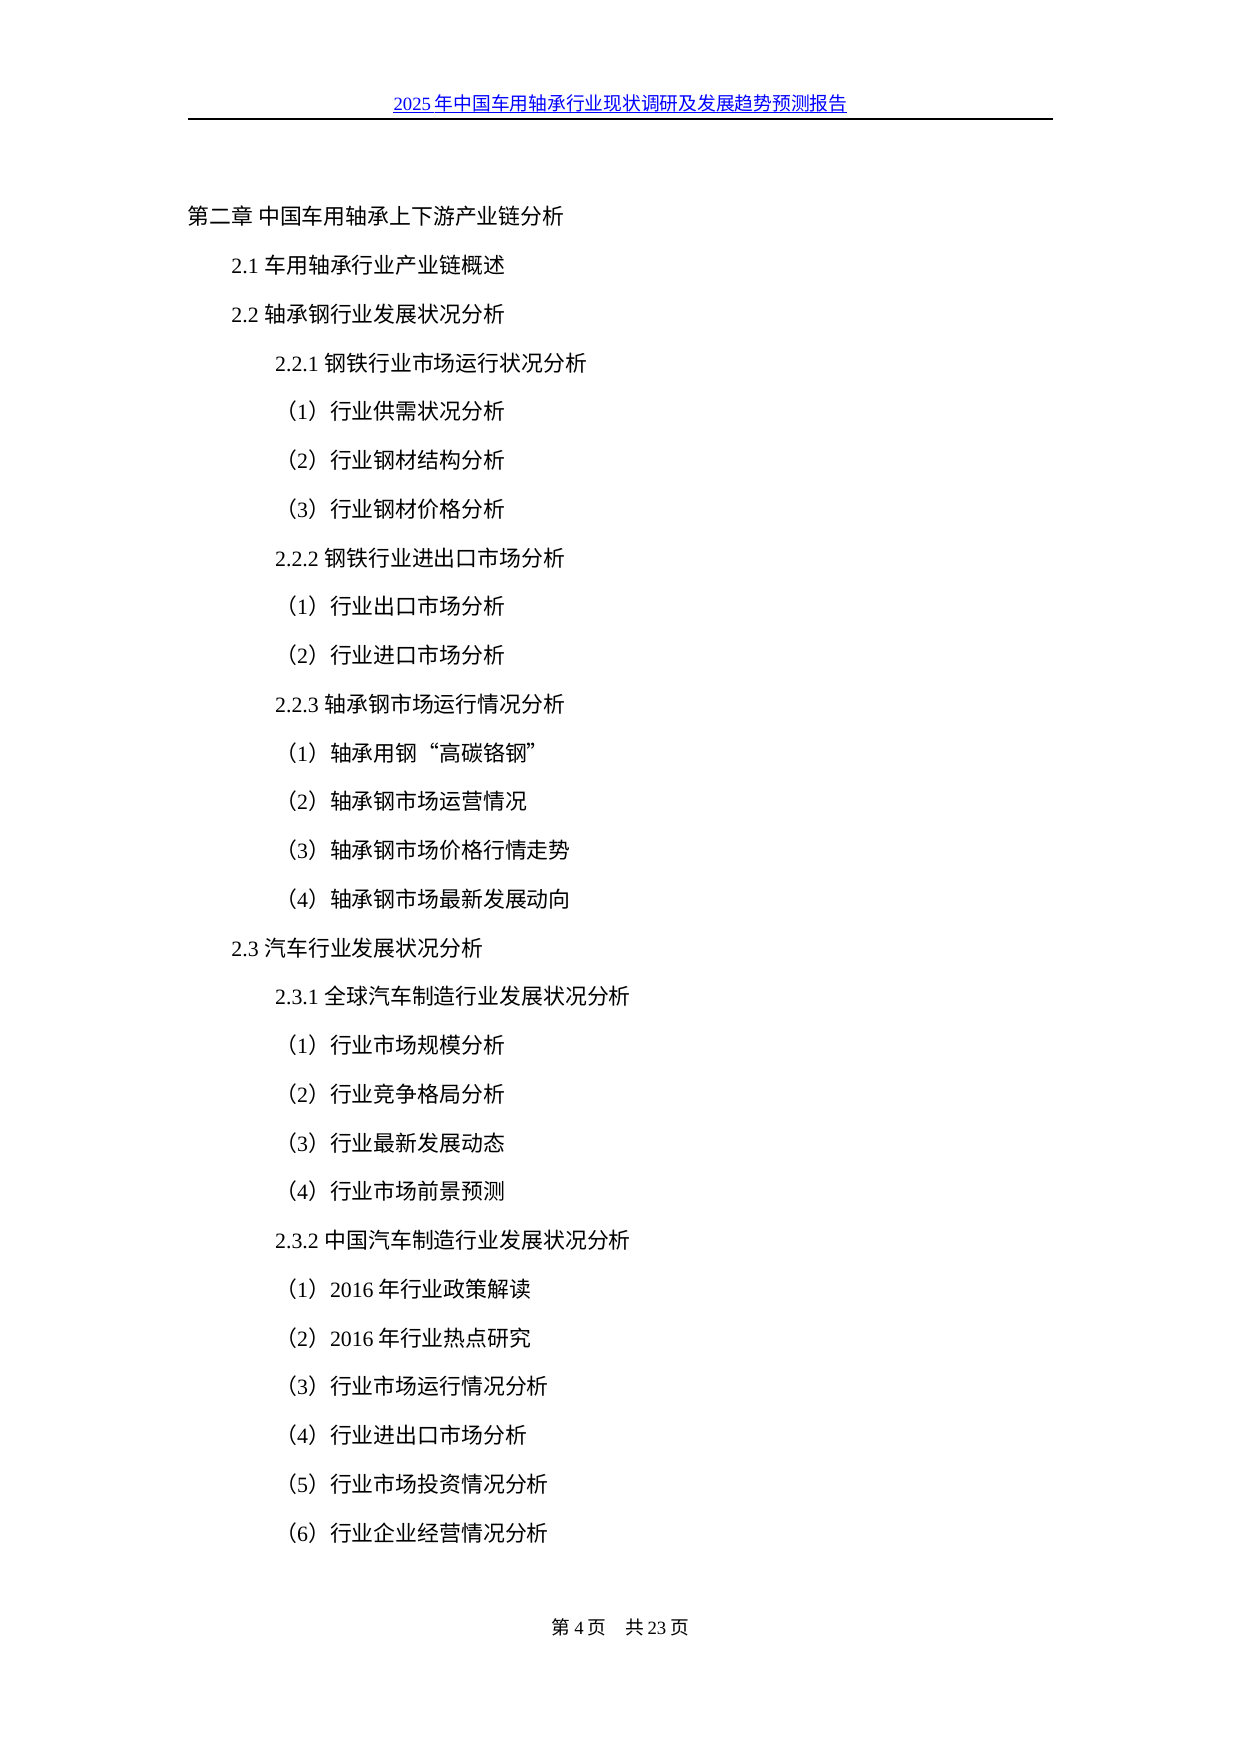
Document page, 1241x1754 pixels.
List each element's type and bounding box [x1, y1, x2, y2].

text [187, 150, 1053, 1548]
